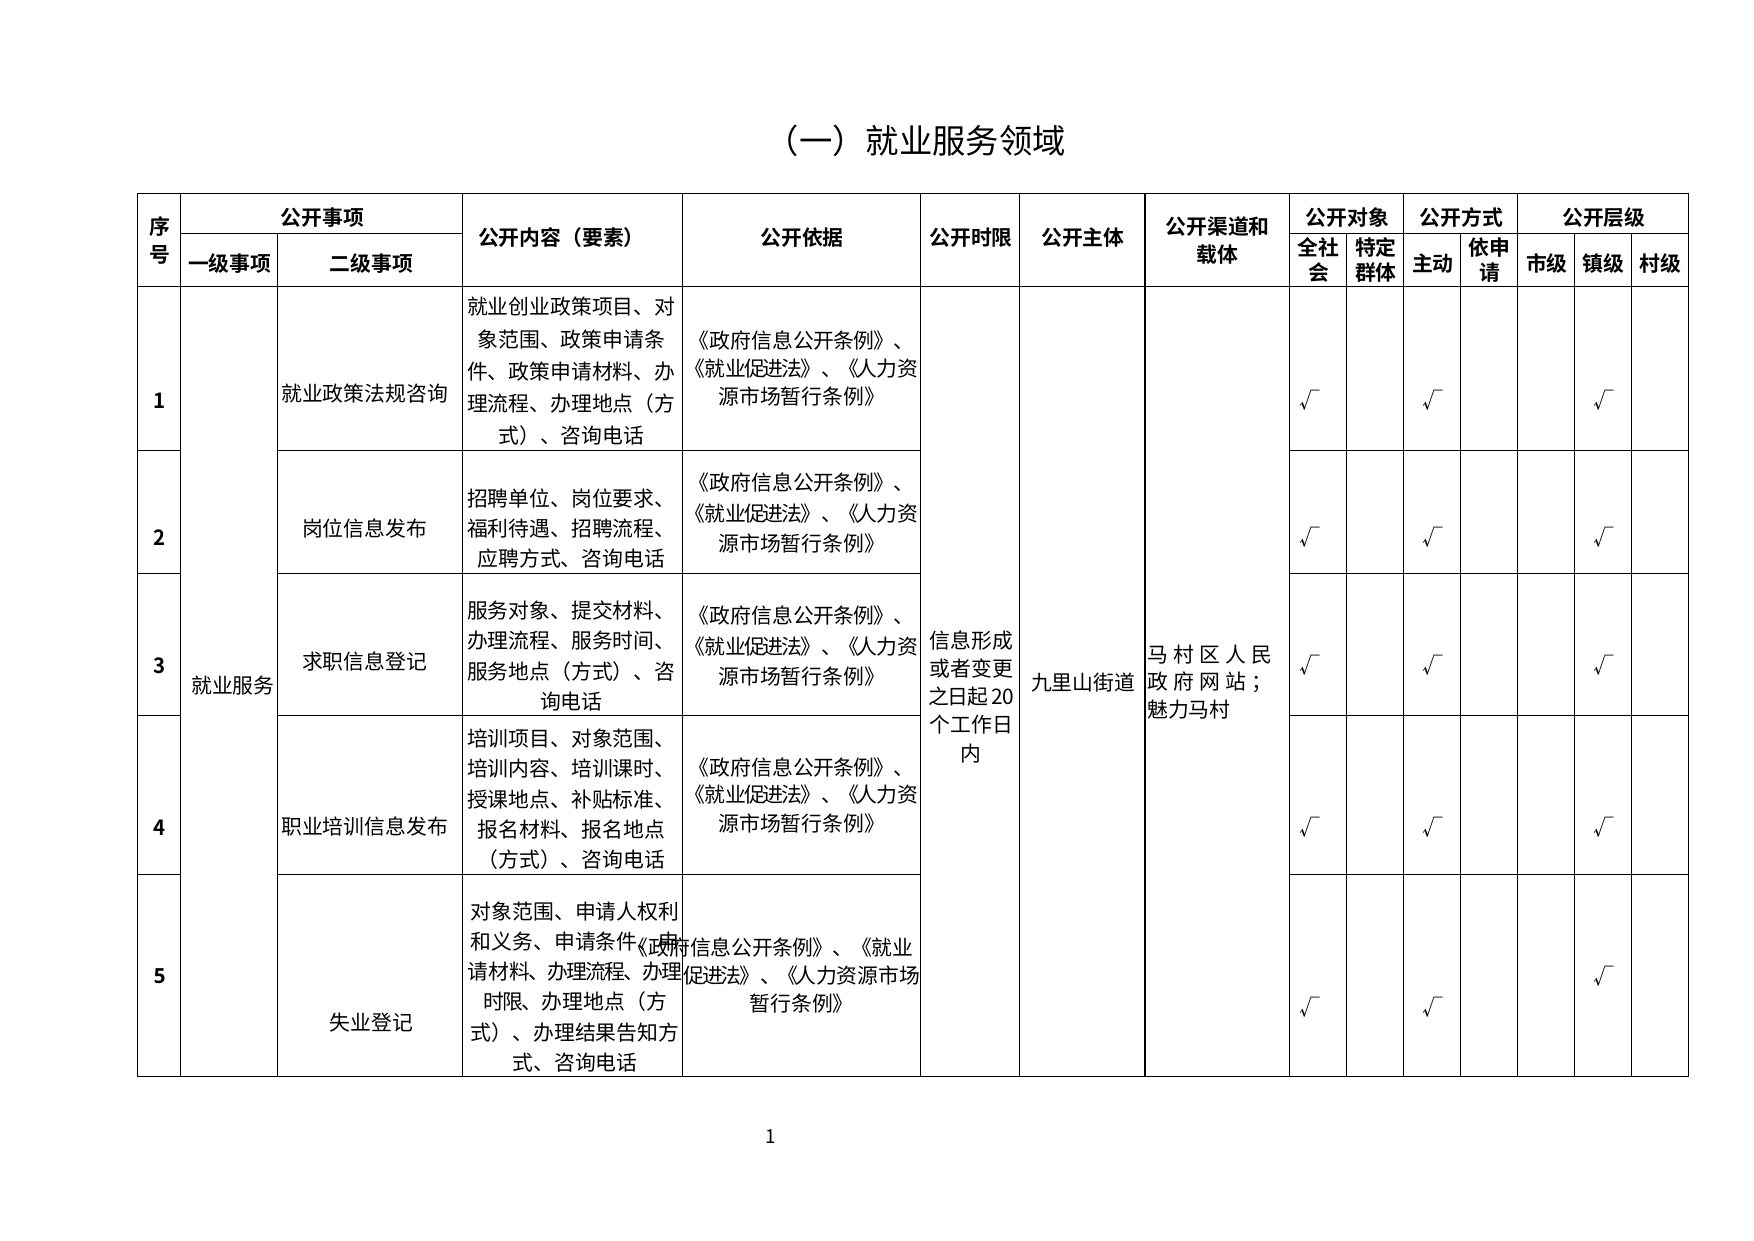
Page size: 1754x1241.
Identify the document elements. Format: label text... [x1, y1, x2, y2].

table_header 公开方式 [1404, 194, 1517, 233]
table_cell [1461, 451, 1517, 573]
table_cell 5 [138, 875, 180, 1076]
table_cell √ [1575, 875, 1631, 1076]
table_cell [1518, 287, 1574, 450]
table_cell 依申请 [1461, 234, 1517, 286]
table_cell √ [1290, 451, 1346, 573]
table_cell [1347, 875, 1403, 1076]
table_cell 特定群体 [1347, 234, 1403, 286]
table_cell [1461, 716, 1517, 873]
table_cell [1461, 875, 1517, 1076]
table_cell [1632, 875, 1688, 1076]
table_cell 就业政策法规咨询 [278, 287, 462, 450]
table_cell [1632, 574, 1688, 715]
table_cell √ [1575, 716, 1631, 873]
table_cell 3 [138, 574, 180, 715]
table_cell [1518, 574, 1574, 715]
table_cell 职业培训信息发布 [278, 716, 462, 873]
table_header 公开事项 [181, 194, 462, 233]
table_cell 信息形成或者变更之日起 20 个工作日内 [921, 287, 1019, 1076]
table_header 公开主体 [1020, 194, 1144, 286]
table_cell [1632, 716, 1688, 873]
table_cell 村级 [1632, 234, 1688, 286]
table_header 公开时限 [921, 194, 1019, 286]
table_cell [1461, 574, 1517, 715]
table_cell [1347, 716, 1403, 873]
table_cell √ [1290, 716, 1346, 873]
table_cell 九里山街道 [1020, 287, 1144, 1076]
table_header 序号 [138, 194, 180, 286]
table_cell √ [1575, 574, 1631, 715]
table_header 公开内容（要素） [463, 194, 682, 286]
table_cell 《政府信息公开条例》、《就业促进法》、《人力资源市场暂行条例》 [683, 875, 920, 1076]
table_cell 2 [138, 451, 180, 573]
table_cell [463, 875, 682, 1076]
table_cell √ [1404, 875, 1460, 1076]
table_header 公开层级 [1518, 194, 1688, 233]
table_cell [1347, 287, 1403, 450]
table_header 公开依据 [683, 194, 920, 286]
table_cell 一级事项 [181, 234, 277, 286]
table_header 公开渠道和载体 [1146, 194, 1289, 286]
table_cell 求职信息登记 [278, 574, 462, 715]
table_cell √ [1290, 574, 1346, 715]
table_cell 《政府信息公开条例》、《就业促进法》、《人力资源市场暂行条例》 [683, 287, 920, 450]
table_cell [1461, 287, 1517, 450]
text （一）就业服务领域 [137, 114, 1693, 163]
table_cell [1347, 451, 1403, 573]
table_cell 《政府信息公开条例》、《就业促进法》、《人力资源市场暂行条例》 [683, 716, 920, 873]
table_cell 全社会 [1290, 234, 1346, 286]
table_cell 二级事项 [278, 234, 462, 286]
table_cell √ [1575, 287, 1631, 450]
table_cell 岗位信息发布 [278, 451, 462, 573]
table_cell √ [1404, 574, 1460, 715]
table_cell √ [1404, 716, 1460, 873]
table_cell 主动 [1404, 234, 1460, 286]
table_cell 《政府信息公开条例》、《就业促进法》、《人力资源市场暂行条例》 [683, 451, 920, 573]
table_cell √ [1290, 287, 1346, 450]
table_cell 4 [138, 716, 180, 873]
table_cell [1347, 574, 1403, 715]
table_cell √ [1290, 875, 1346, 1076]
table_cell 市级 [1518, 234, 1574, 286]
table_cell √ [1404, 451, 1460, 573]
table_cell 马村区人民政府网站；魅力马村 [1146, 287, 1289, 1076]
table_cell [1518, 716, 1574, 873]
table_cell √ [1575, 451, 1631, 573]
table_cell √ [1404, 287, 1460, 450]
table_cell 培训项目、对象范围、培训内容、培训课时、授课地点、补贴标准、报名材料、报名地点（方式）、咨询电话 [463, 716, 682, 873]
table_cell [1518, 875, 1574, 1076]
table_cell [1632, 287, 1688, 450]
table_cell 招聘单位、岗位要求、福利待遇、招聘流程、应聘方式、咨询电话 [463, 451, 682, 573]
table_cell 《政府信息公开条例》、《就业促进法》、《人力资源市场暂行条例》 [683, 574, 920, 715]
table_cell 镇级 [1575, 234, 1631, 286]
table_cell 失业登记 [278, 875, 462, 1076]
table_header 公开对象 [1290, 194, 1403, 233]
table_cell 就业服务 [181, 287, 277, 1076]
table_cell 1 [138, 287, 180, 450]
table_cell [1518, 451, 1574, 573]
table_cell [1632, 451, 1688, 573]
table_cell 就业创业政策项目、对象范围、政策申请条件、政策申请材料、办理流程、办理地点（方式）、咨询电话 [463, 287, 682, 450]
table_cell 服务对象、提交材料、办理流程、服务时间、服务地点（方式）、咨询电话 [463, 574, 682, 715]
